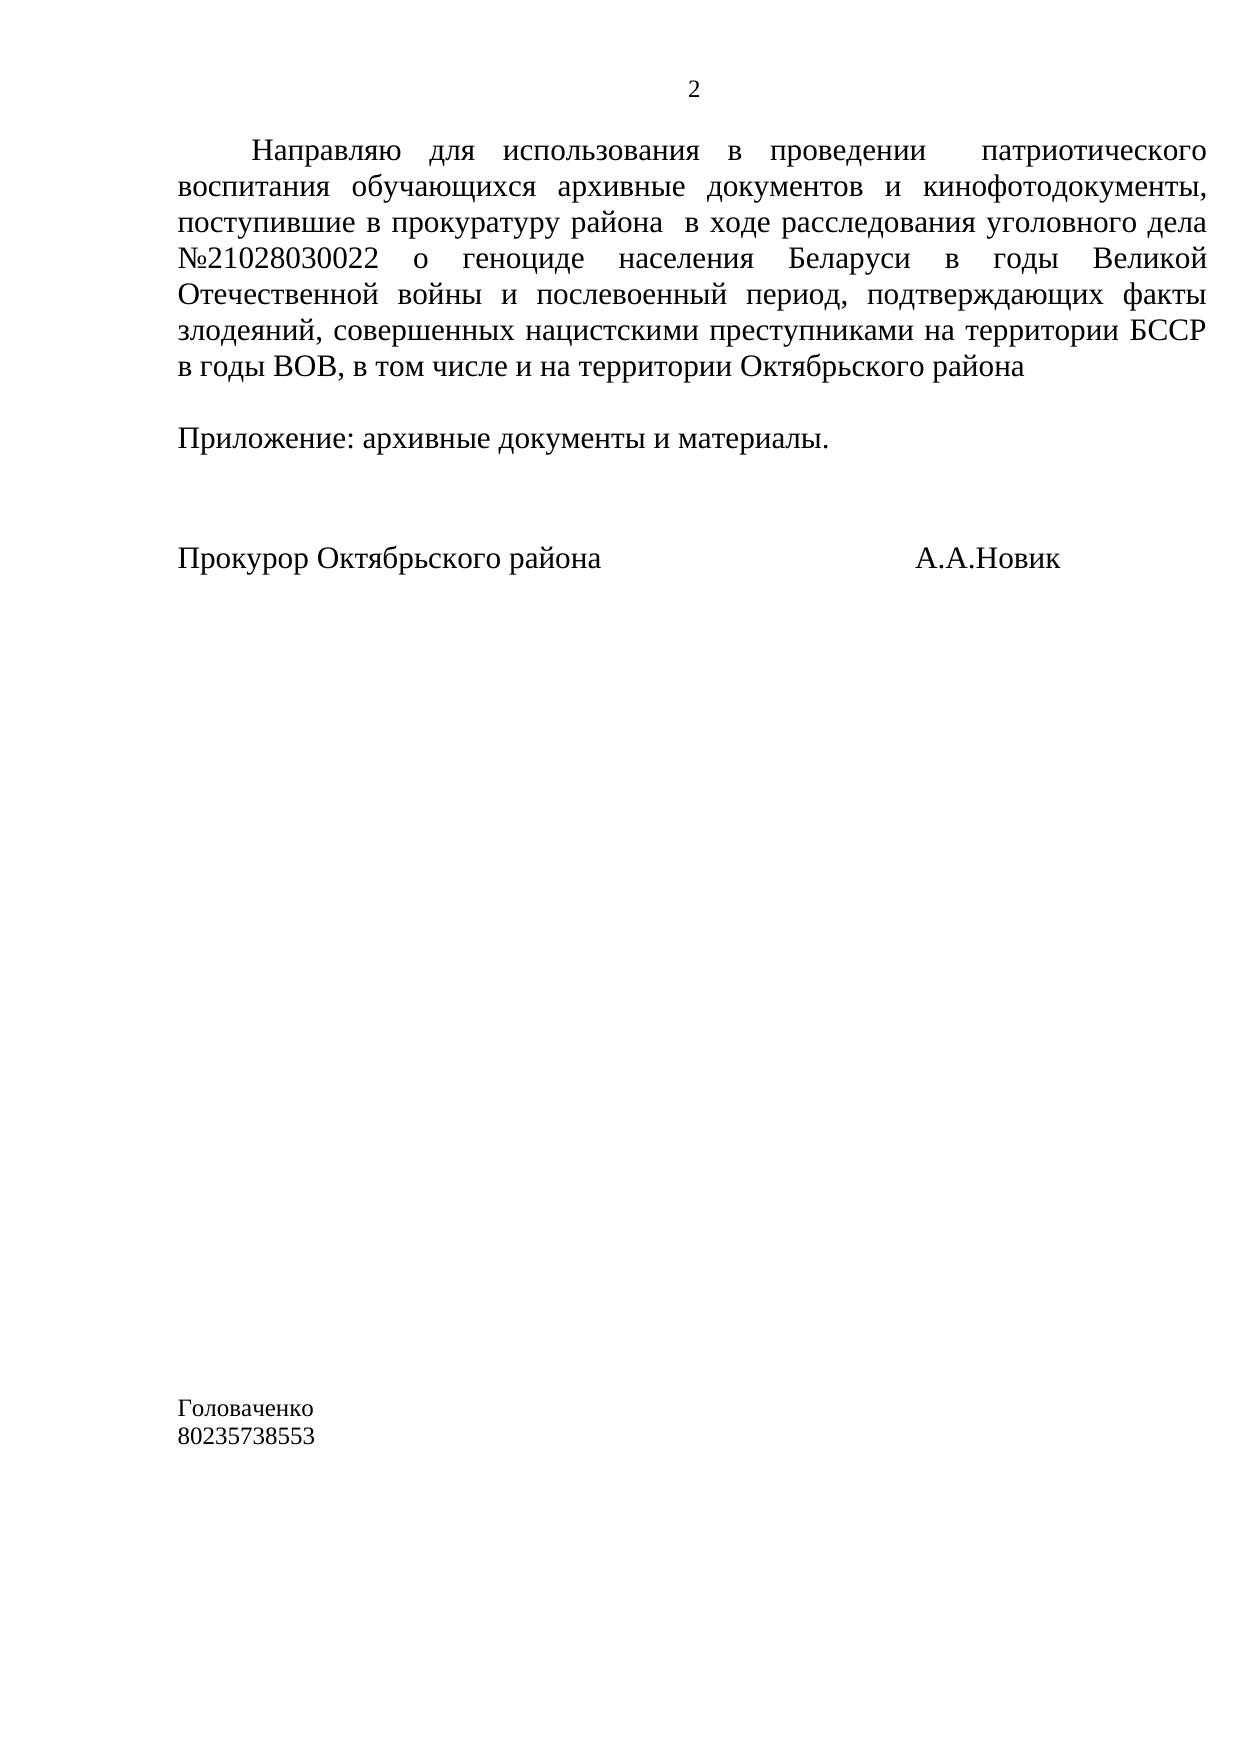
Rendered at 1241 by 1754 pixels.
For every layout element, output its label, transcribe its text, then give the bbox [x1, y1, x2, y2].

text 80235738553 [177, 1421, 1211, 1450]
text Направляю для использования в проведении патриотического воспитания обучающихся архивные документов и кинофотодокументы, поступившие в прокуратуру района в ходе расследования уголовного дела №21028030022 о геноциде населения Беларуси в годы Великой Отечественной войны и послевоенный период, подтверждающих факты злодеяний, совершенных нацистскими преступниками на территории БССР в годы ВОВ, в том числе и на территории Октябрьского района [177, 131, 1208, 383]
text Прокурор Октябрьского района А.А.Новик [177, 539, 1211, 575]
text Приложение: архивные документы и материалы. [177, 419, 1208, 455]
text Головаченко [177, 1393, 1211, 1421]
